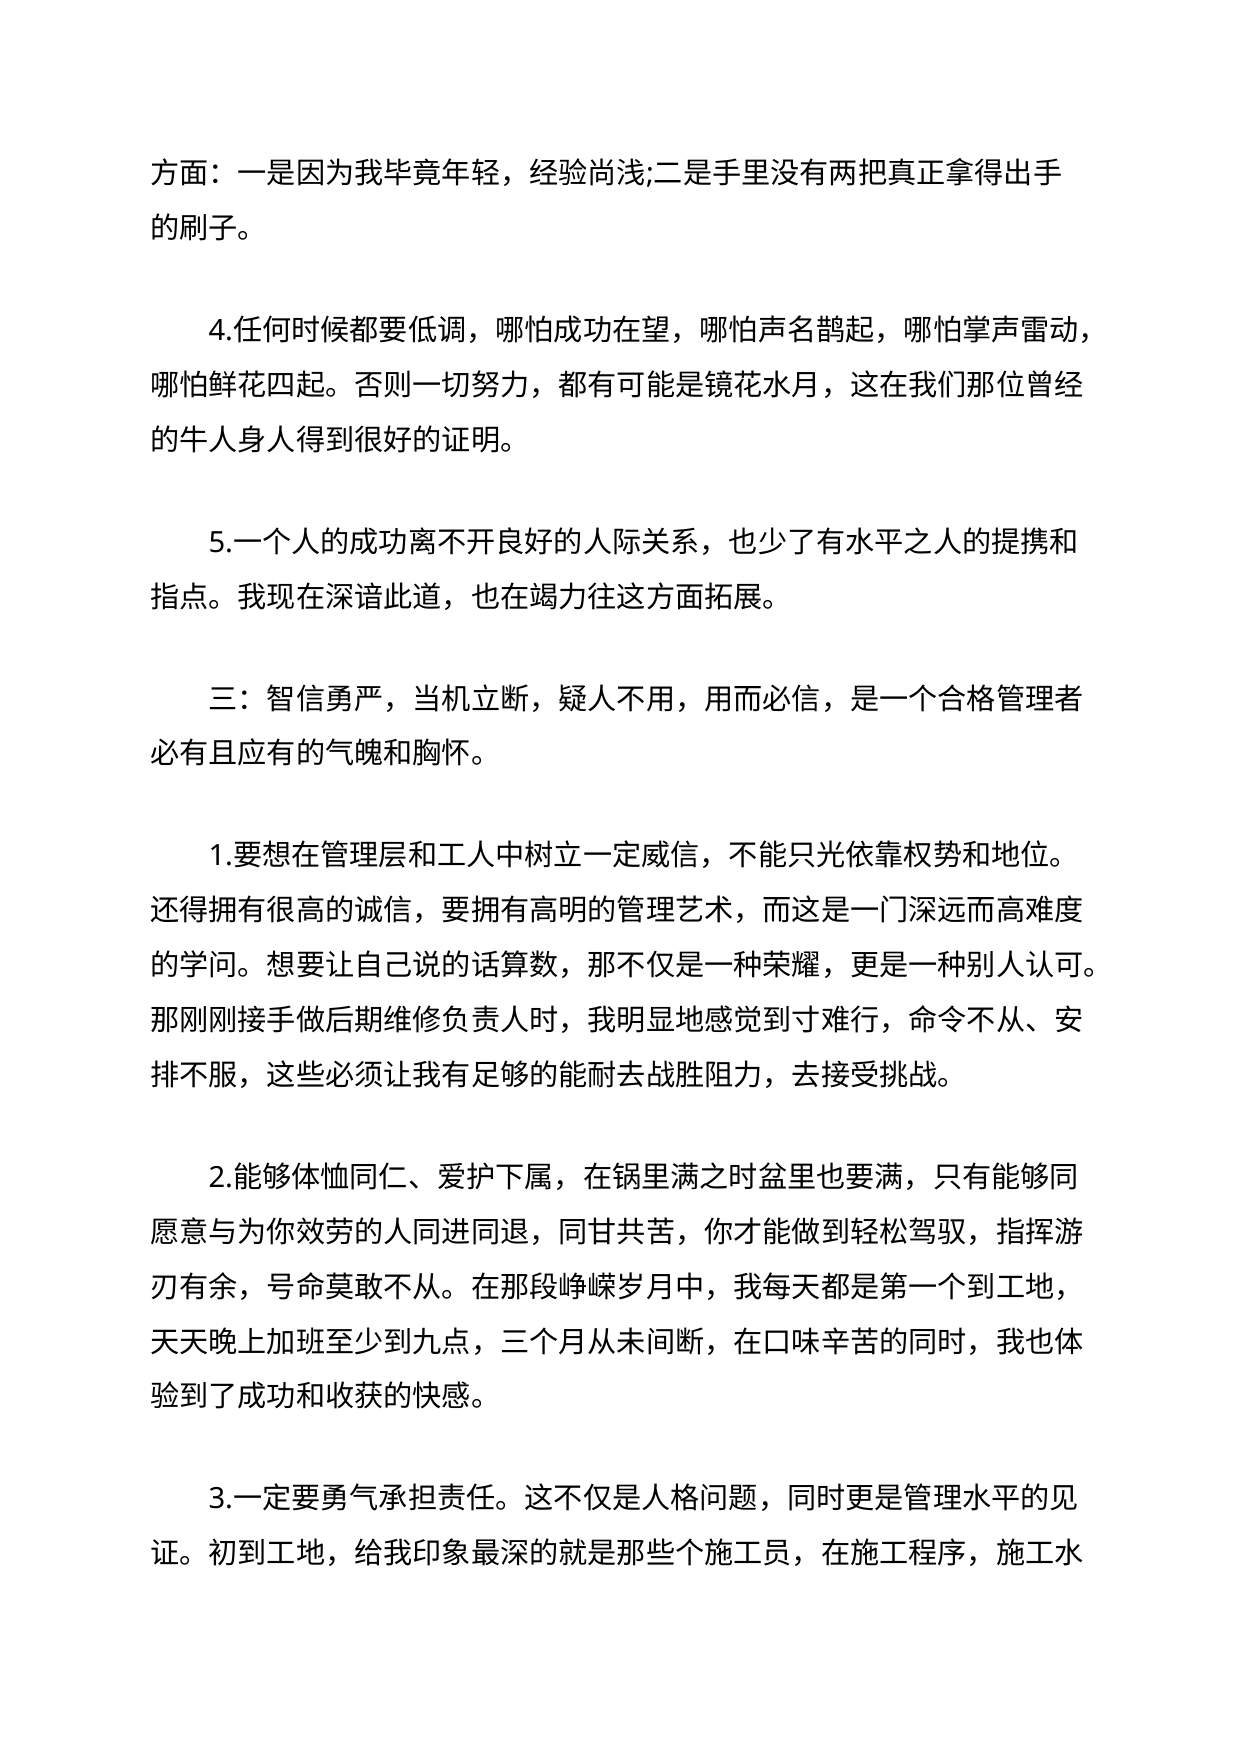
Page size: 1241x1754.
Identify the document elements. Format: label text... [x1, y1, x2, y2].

text 5.一个人的成功离不开良好的人际关系，也少了有水平之人的提携和指点。我现在深谙此道，也在竭力往这方面拓展。 [150, 518, 1090, 616]
text 2.能够体恤同仁、爱护下属，在锅里满之时盆里也要满，只有能够同愿意与为你效劳的人同进同退，同甘共苦，你才能做到轻松驾驭，指挥游刃有余，号命莫敢不从。在那段峥嵘岁月中，我每天都是第一个到工地，天天晚上加班至少到九点，三个月从未间断，在口味辛苦的同时，我也体验到了成功和收获的快感。 [150, 1153, 1090, 1415]
text 1.要想在管理层和工人中树立一定威信，不能只光依靠权势和地位。还得拥有很高的诚信，要拥有高明的管理艺术，而这是一门深远而高难度的学问。想要让自己说的话算数，那不仅是一种荣耀，更是一种别人认可。那刚刚接手做后期维修负责人时，我明显地感觉到寸难行，命令不从、安排不服，这些必须让我有足够的能耐去战胜阻力，去接受挑战。 [150, 832, 1090, 1094]
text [150, 1475, 1090, 1572]
text 4.任何时候都要低调，哪怕成功在望，哪怕声名鹊起，哪怕掌声雷动，哪怕鲜花四起。否则一切努力，都有可能是镜花水月，这在我们那位曾经的牛人身人得到很好的证明。 [150, 307, 1090, 459]
text 三：智信勇严，当机立断，疑人不用，用而必信，是一个合格管理者必有且应有的气魄和胸怀。 [150, 675, 1090, 772]
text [150, 150, 1090, 247]
